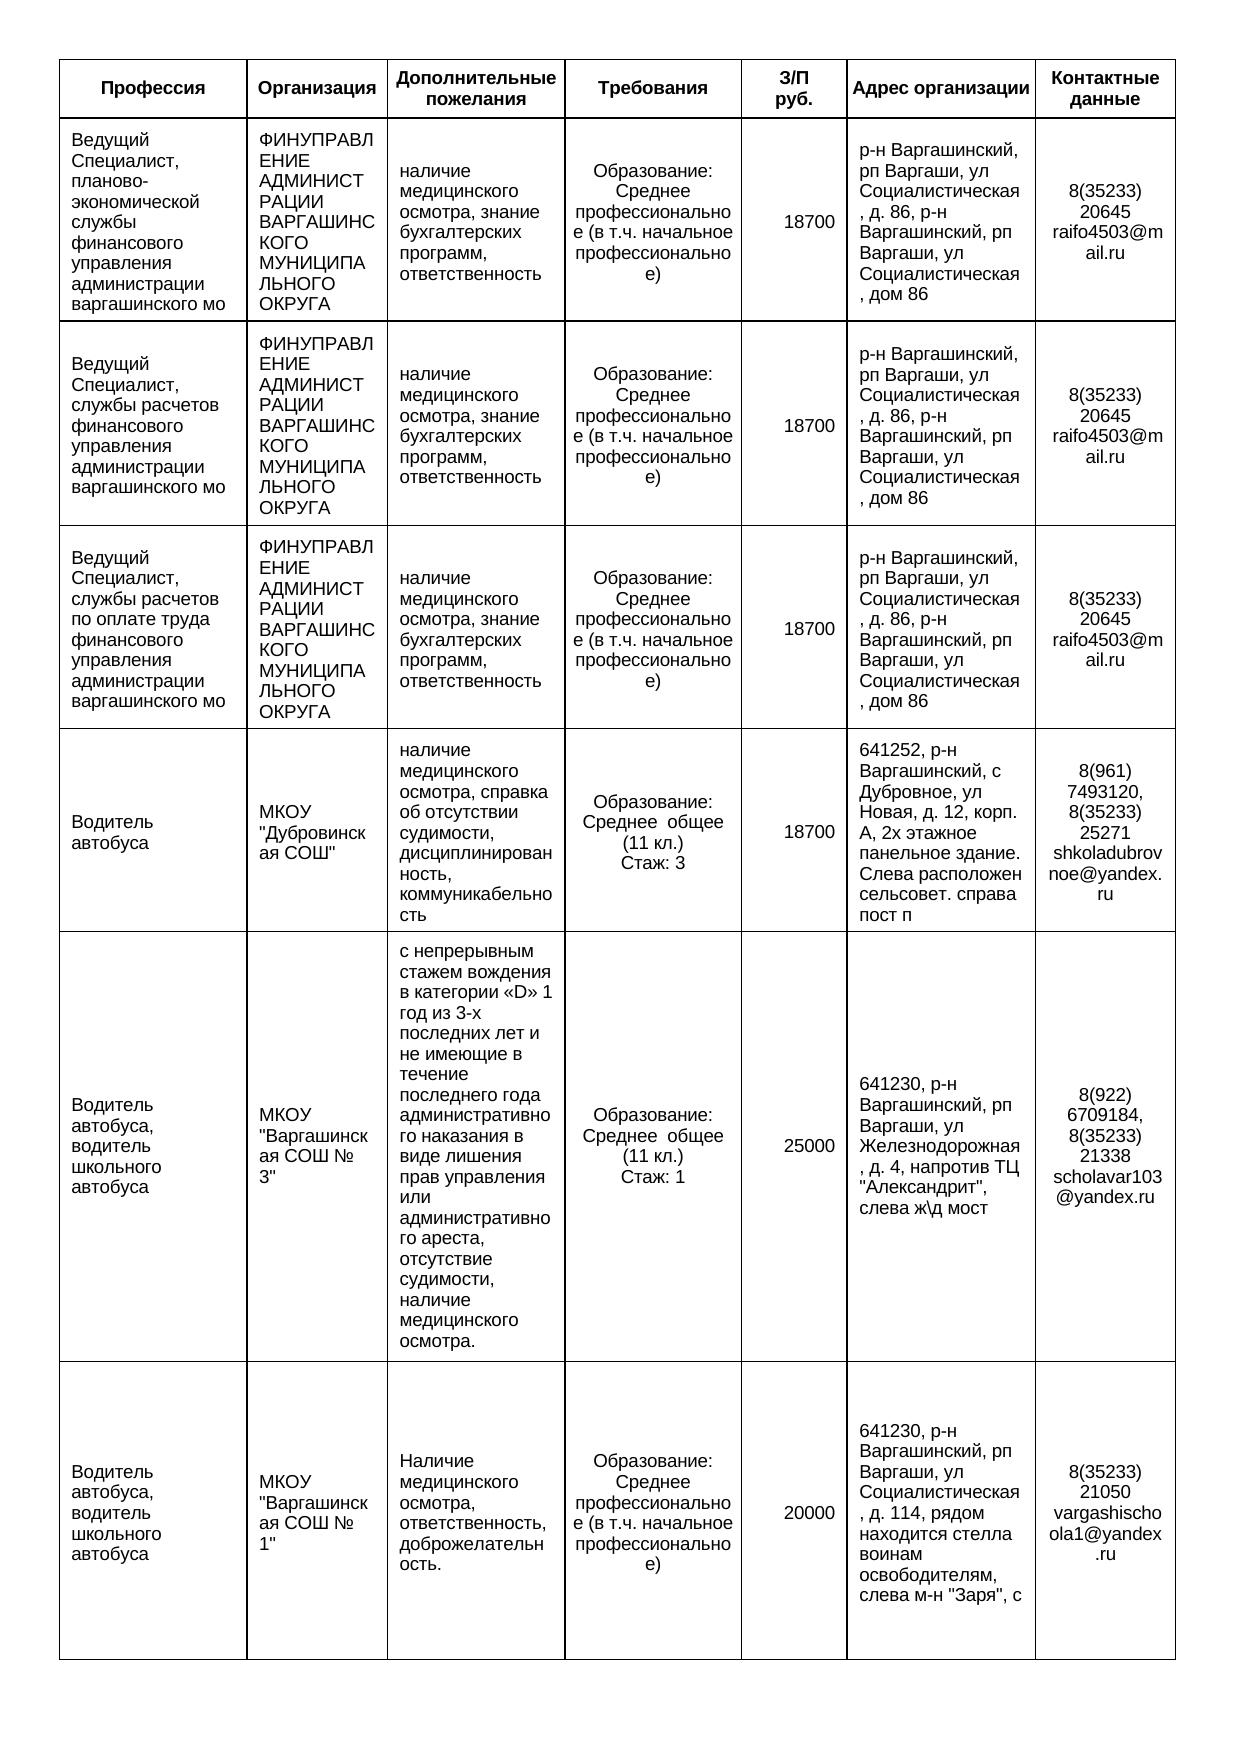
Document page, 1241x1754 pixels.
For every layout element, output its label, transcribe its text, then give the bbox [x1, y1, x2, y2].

table_cell р-н Варгашинский, рп Варгаши, ул Социалистическая, д. 86, р-н Варгашинский, рп Варгаши, ул Социалистическая, дом 86 [848, 322, 1035, 525]
table_cell Образование: Среднее профессиональное (в т.ч. начальное профессиональное) [566, 1362, 741, 1659]
table_cell 641230, р-н Варгашинский, рп Варгаши, ул Социалистическая, д. 114, рядом находится стелла воинам освободителям, слева м-н "Заря", с [848, 1362, 1035, 1659]
table_cell ФИНУПРАВЛЕНИЕ АДМИНИСТРАЦИИ ВАРГАШИНСКОГО МУНИЦИПАЛЬНОГО ОКРУГА [248, 119, 387, 320]
table_cell Профессия [60, 60, 246, 117]
table_cell наличие медицинского осмотра, справка об отсутствии судимости, дисциплинированность, коммуникабельность [388, 729, 564, 931]
table_cell 8(961) 7493120, 8(35233) 25271 shkoladubrovnoe@yandex.ru [1036, 729, 1175, 931]
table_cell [566, 119, 741, 320]
table_cell МКОУ "Варгашинская СОШ № 1" [248, 1362, 387, 1659]
table_cell 18700 [742, 729, 846, 931]
table_cell 8(35233) 20645 raifo4503@mail.ru [1036, 526, 1175, 728]
table_cell 641230, р-н Варгашинский, рп Варгаши, ул Железнодорожная, д. 4, напротив ТЦ "Александрит", слева ж\д мост [848, 932, 1035, 1361]
table_cell МКОУ "Варгашинская СОШ № 3" [248, 932, 387, 1361]
table_cell Контактные данные [1036, 60, 1175, 117]
table_cell 18700 [742, 119, 846, 320]
table_cell Ведущий Специалист, планово-экономической службы финансового управления администрации варгашинского мо [60, 119, 246, 320]
table_cell 8(35233) 20645 raifo4503@mail.ru [1036, 119, 1175, 320]
table_cell 18700 [742, 322, 846, 525]
table_cell 8(35233) 21050 vargashischoola1@yandex.ru [1036, 1362, 1175, 1659]
table_cell 641252, р-н Варгашинский, с Дубровное, ул Новая, д. 12, корп. А, 2х этажное панельное здание. Слева расположен сельсовет. справа пост п [848, 729, 1035, 931]
table_cell Образование: Среднее общее (11 кл.) Стаж: 1 [566, 932, 741, 1361]
table_cell Дополнительные пожелания [388, 60, 564, 117]
table_cell Образование: Среднее профессиональное (в т.ч. начальное профессиональное) [566, 526, 741, 728]
table_cell р-н Варгашинский, рп Варгаши, ул Социалистическая, д. 86, р-н Варгашинский, рп Варгаши, ул Социалистическая, дом 86 [848, 119, 1035, 320]
table_cell Ведущий Специалист, службы расчетов финансового управления администрации варгашинского мо [60, 322, 246, 525]
table_cell Водитель автобуса, водитель школьного автобуса [60, 1362, 246, 1659]
table_cell З/П руб. [742, 60, 846, 117]
table_cell 8(35233) 20645 raifo4503@mail.ru [1036, 322, 1175, 525]
table_cell Образование: Среднее общее (11 кл.) Стаж: 3 [566, 729, 741, 931]
table_cell Ведущий Специалист, службы расчетов по оплате труда финансового управления администрации варгашинского мо [60, 526, 246, 728]
table_cell Наличие медицинского осмотра, ответственность, доброжелательность. [388, 1362, 564, 1659]
table_cell Адрес организации [848, 60, 1035, 117]
table_cell Организация [248, 60, 387, 117]
table_cell 25000 [742, 932, 846, 1361]
table_cell Требования [566, 60, 741, 117]
table_cell Водитель автобуса, водитель школьного автобуса [60, 932, 246, 1361]
table_cell наличие медицинского осмотра, знание бухгалтерских программ, ответственность [388, 322, 564, 525]
table_cell ФИНУПРАВЛЕНИЕ АДМИНИСТРАЦИИ ВАРГАШИНСКОГО МУНИЦИПАЛЬНОГО ОКРУГА [248, 526, 387, 728]
table_cell наличие медицинского осмотра, знание бухгалтерских программ, ответственность [388, 526, 564, 728]
table_cell с непрерывным стажем вождения в категории «D» 1 год из 3-х последних лет и не имеющие в течение последнего года административного наказания в виде лишения прав управления или административного ареста, отсутствие судимости, наличие медицинского осмотра. [388, 932, 564, 1361]
table_cell р-н Варгашинский, рп Варгаши, ул Социалистическая, д. 86, р-н Варгашинский, рп Варгаши, ул Социалистическая, дом 86 [848, 526, 1035, 728]
table_cell 8(922) 6709184, 8(35233) 21338 scholavar103@yandex.ru [1036, 932, 1175, 1361]
table_cell 20000 [742, 1362, 846, 1659]
table_cell ФИНУПРАВЛЕНИЕ АДМИНИСТРАЦИИ ВАРГАШИНСКОГО МУНИЦИПАЛЬНОГО ОКРУГА [248, 322, 387, 525]
table_cell наличие медицинского осмотра, знание бухгалтерских программ, ответственность [388, 119, 564, 320]
table_cell 18700 [742, 526, 846, 728]
table_cell МКОУ "Дубровинская СОШ" [248, 729, 387, 931]
table_cell Водитель автобуса [60, 729, 246, 931]
table_cell Образование: Среднее профессиональное (в т.ч. начальное профессиональное) [566, 322, 741, 525]
